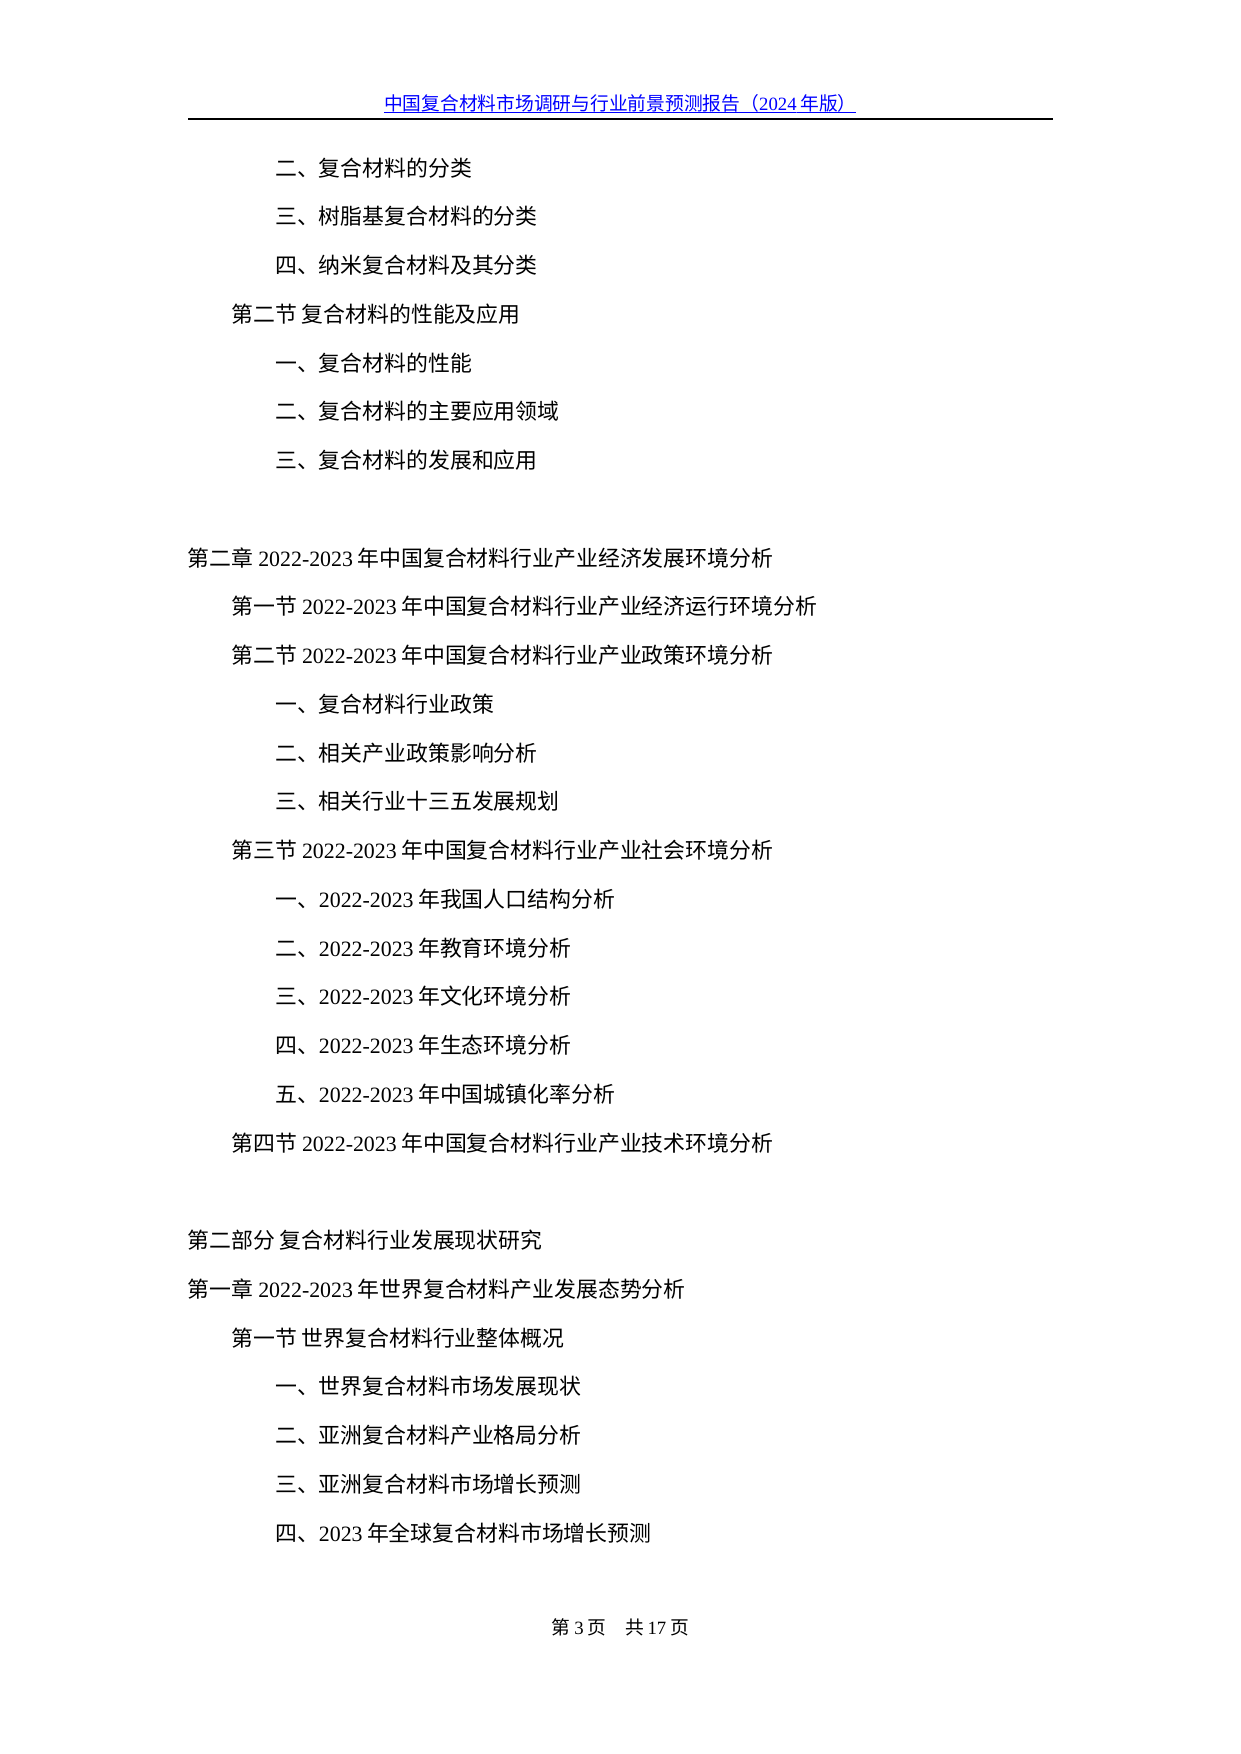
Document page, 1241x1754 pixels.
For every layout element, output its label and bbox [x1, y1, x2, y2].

text [187, 150, 1053, 1548]
